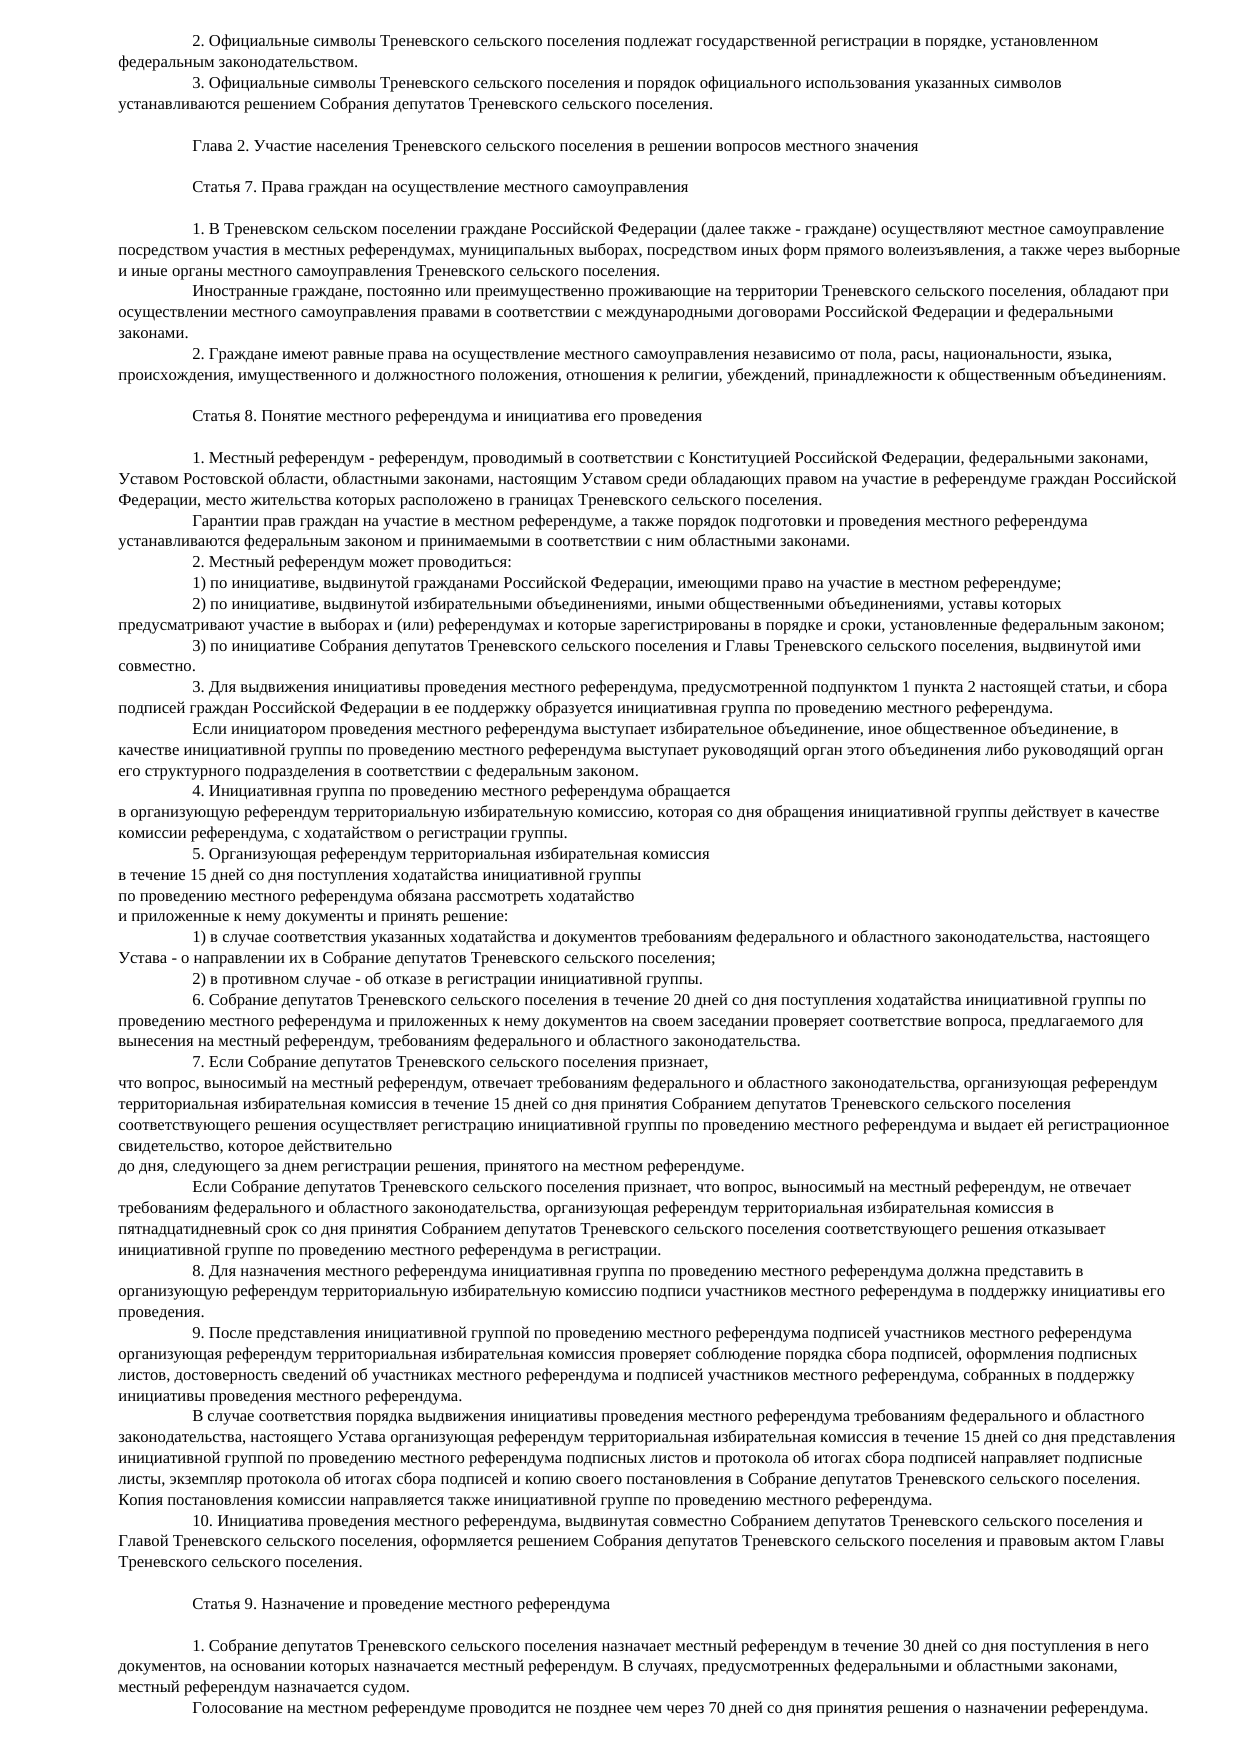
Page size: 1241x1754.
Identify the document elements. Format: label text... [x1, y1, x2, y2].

text Статья 9. Назначение и проведение местного референдума [118, 1592, 1181, 1613]
text 3. Для выдвижения инициативы проведения местного референдума, предусмотренной подпунктом 1 пункта 2 настоящей статьи, и сбора подписей граждан Российской Федерации в ее поддержку образуется инициативная группа по проведению местного референдума. [118, 675, 1181, 717]
text 2) по инициативе, выдвинутой избирательными объединениями, иными общественными объединениями, уставы которых предусматривают участие в выборах и (или) референдумах и которые зарегистрированы в порядке и сроки, установленные федеральным законом; [118, 592, 1181, 634]
text 2. Официальные символы Треневского сельского поселения подлежат государственной регистрации в порядке, установленном федеральным законодательством. [118, 29, 1181, 71]
text 4. Инициативная группа по проведению местного референдума обращается в организующую референдум территориальную избирательную комиссию, которая со дня обращения инициативной группы действует в качестве комиссии референдума, с ходатайством о регистрации группы. [118, 779, 1181, 842]
text Статья 7. Права граждан на осуществление местного самоуправления [118, 175, 1181, 196]
text Иностранные граждане, постоянно или преимущественно проживающие на территории Треневского сельского поселения, обладают при осуществлении местного самоуправления правами в соответствии с международными договорами Российской Федерации и федеральными законами. [118, 279, 1181, 342]
text Голосование на местном референдуме проводится не позднее чем через 70 дней со дня принятия решения о назначении референдума. [118, 1696, 1181, 1717]
text 1. Собрание депутатов Треневского сельского поселения назначает местный референдум в течение 30 дней со дня поступления в него документов, на основании которых назначается местный референдум. В случаях, предусмотренных федеральными и областными законами, местный референдум назначается судом. [118, 1634, 1181, 1696]
text Если Собрание депутатов Треневского сельского поселения признает, что вопрос, выносимый на местный референдум, не отвечает требованиям федерального и областного законодательства, организующая референдум территориальная избирательная комиссия в пятнадцатидневный срок со дня принятия Собранием депутатов Треневского сельского поселения соответствующего решения отказывает инициативной группе по проведению местного референдума в регистрации. [118, 1175, 1181, 1259]
text 9. После представления инициативной группой по проведению местного референдума подписей участников местного референдума организующая референдум территориальная избирательная комиссия проверяет соблюдение порядка сбора подписей, оформления подписных листов, достоверность сведений об участниках местного референдума и подписей участников местного референдума, собранных в поддержку инициативы проведения местного референдума. [118, 1321, 1181, 1404]
text Статья 8. Понятие местного референдума и инициатива его проведения [118, 404, 1181, 425]
text 2. Граждане имеют равные права на осуществление местного самоуправления независимо от пола, расы, национальности, языка, происхождения, имущественного и должностного положения, отношения к религии, убеждений, принадлежности к общественным объединениям. [118, 342, 1181, 384]
text 1) по инициативе, выдвинутой гражданами Российской Федерации, имеющими право на участие в местном референдуме; [118, 571, 1181, 592]
text Глава 2. Участие населения Треневского сельского поселения в решении вопросов местного значения [118, 134, 1181, 154]
text 2. Местный референдум может проводиться: [118, 550, 1181, 571]
text 1. Местный референдум - референдум, проводимый в соответствии с Конституцией Российской Федерации, федеральными законами, Уставом Ростовской области, областными законами, настоящим Уставом среди обладающих правом на участие в референдуме граждан Российской Федерации, место жительства которых расположено в границах Треневского сельского поселения. [118, 446, 1181, 509]
text 7. Если Собрание депутатов Треневского сельского поселения признает, что вопрос, выносимый на местный референдум, отвечает требованиям федерального и областного законодательства, организующая референдум территориальная избирательная комиссия в течение 15 дней со дня принятия Собранием депутатов Треневского сельского поселения соответствующего решения осуществляет регистрацию инициативной группы по проведению местного референдума и выдает ей регистрационное свидетельство, которое действительно до дня, следующего за днем регистрации решения, принятого на местном референдуме. [118, 1050, 1181, 1175]
text 2) в противном случае - об отказе в регистрации инициативной группы. [118, 967, 1181, 988]
text 1) в случае соответствия указанных ходатайства и документов требованиям федерального и областного законодательства, настоящего Устава - о направлении их в Собрание депутатов Треневского сельского поселения; [118, 925, 1181, 967]
text Гарантии прав граждан на участие в местном референдуме, а также порядок подготовки и проведения местного референдума устанавливаются федеральным законом и принимаемыми в соответствии с ним областными законами. [118, 509, 1181, 550]
text 1. В Треневском сельском поселении граждане Российской Федерации (далее также - граждане) осуществляют местное самоуправление посредством участия в местных референдумах, муниципальных выборах, посредством иных форм прямого волеизъявления, а также через выборные и иные органы местного самоуправления Треневского сельского поселения. [118, 217, 1181, 279]
text 3. Официальные символы Треневского сельского поселения и порядок официального использования указанных символов устанавливаются решением Собрания депутатов Треневского сельского поселения. [118, 71, 1181, 113]
text 10. Инициатива проведения местного референдума, выдвинутая совместно Собранием депутатов Треневского сельского поселения и Главой Треневского сельского поселения, оформляется решением Собрания депутатов Треневского сельского поселения и правовым актом Главы Треневского сельского поселения. [118, 1509, 1181, 1571]
text Если инициатором проведения местного референдума выступает избирательное объединение, иное общественное объединение, в качестве инициативной группы по проведению местного референдума выступает руководящий орган этого объединения либо руководящий орган его структурного подразделения в соответствии с федеральным законом. [118, 717, 1181, 779]
text В случае соответствия порядка выдвижения инициативы проведения местного референдума требованиям федерального и областного законодательства, настоящего Устава организующая референдум территориальная избирательная комиссия в течение 15 дней со дня представления инициативной группой по проведению местного референдума подписных листов и протокола об итогах сбора подписей направляет подписные листы, экземпляр протокола об итогах сбора подписей и копию своего постановления в Собрание депутатов Треневского сельского поселения. Копия постановления комиссии направляется также инициативной группе по проведению местного референдума. [118, 1404, 1181, 1509]
text 8. Для назначения местного референдума инициативная группа по проведению местного референдума должна представить в организующую референдум территориальную избирательную комиссию подписи участников местного референдума в поддержку инициативы его проведения. [118, 1259, 1181, 1321]
text 6. Собрание депутатов Треневского сельского поселения в течение 20 дней со дня поступления ходатайства инициативной группы по проведению местного референдума и приложенных к нему документов на своем заседании проверяет соответствие вопроса, предлагаемого для вынесения на местный референдум, требованиям федерального и областного законодательства. [118, 988, 1181, 1050]
text 3) по инициативе Собрания депутатов Треневского сельского поселения и Главы Треневского сельского поселения, выдвинутой ими совместно. [118, 634, 1181, 675]
text 5. Организующая референдум территориальная избирательная комиссия в течение 15 дней со дня поступления ходатайства инициативной группы по проведению местного референдума обязана рассмотреть ходатайство и приложенные к нему документы и принять решение: [118, 842, 1181, 925]
